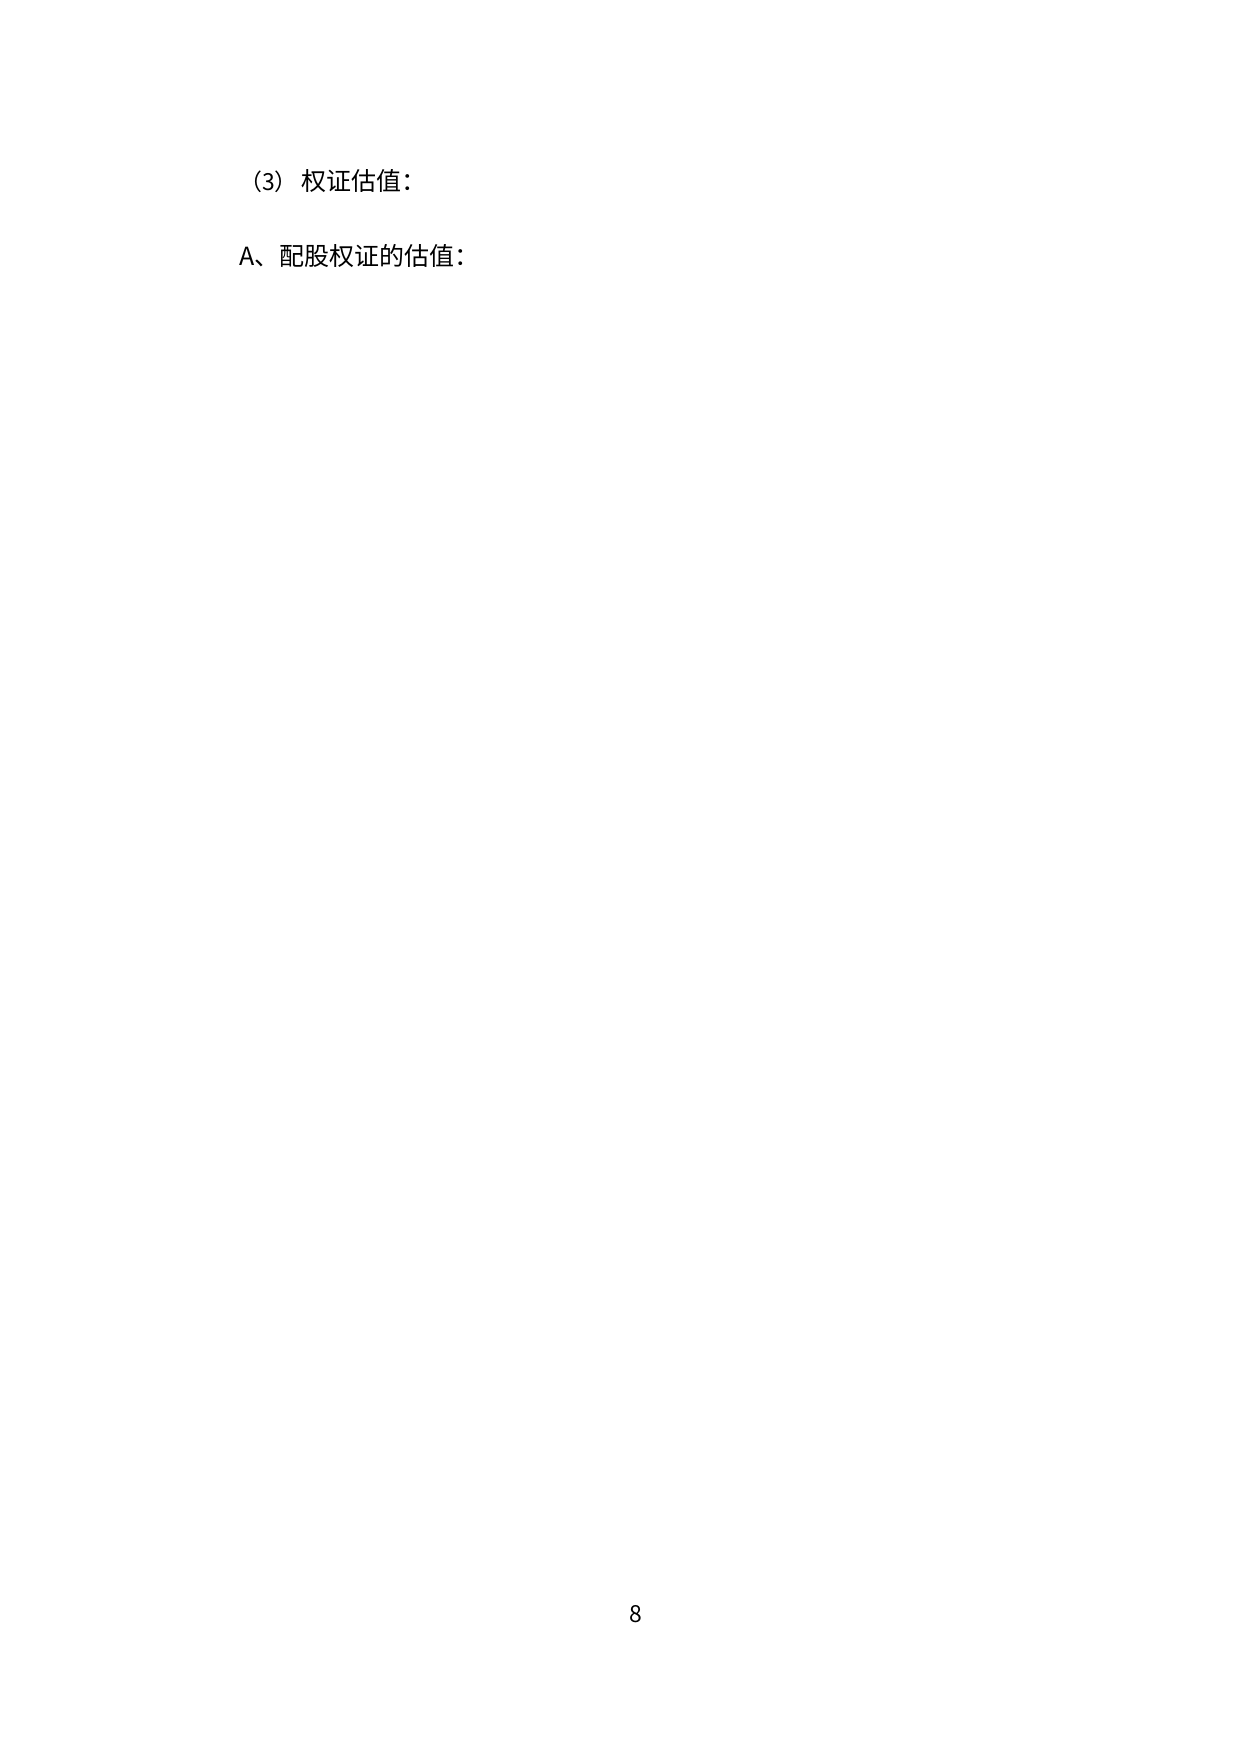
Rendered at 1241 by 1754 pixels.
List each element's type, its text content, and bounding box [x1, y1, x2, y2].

list 权证估值： [239, 164, 1109, 196]
text A、配股权证的估值： [239, 236, 1109, 273]
